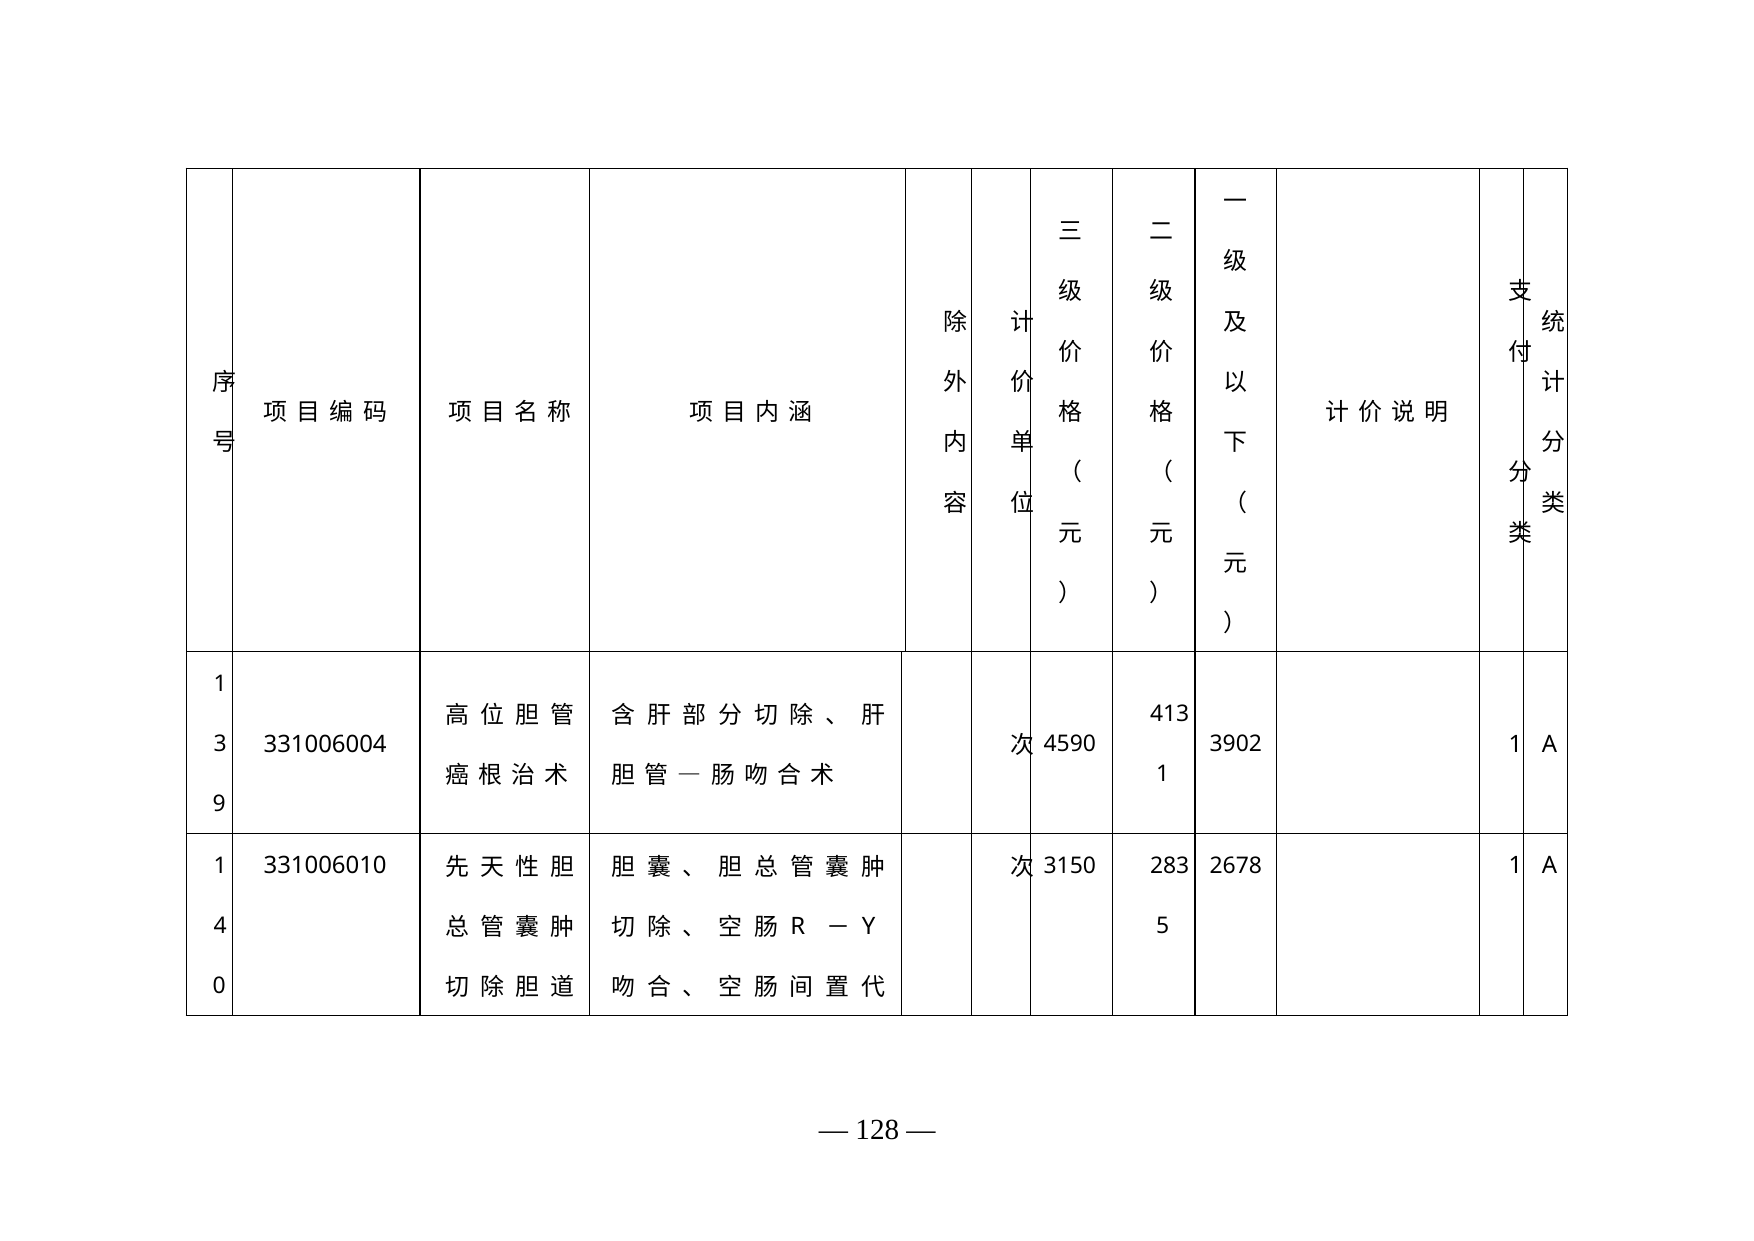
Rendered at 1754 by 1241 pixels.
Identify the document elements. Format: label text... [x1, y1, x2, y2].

table_cell 3150 [1031, 834, 1112, 1015]
table_cell 次 [972, 834, 1030, 1015]
table_header 三级价格（元） [1031, 169, 1112, 651]
table_cell [902, 652, 971, 833]
table_header 统计分类 [1524, 169, 1567, 651]
table_cell 139 [187, 652, 232, 833]
table_cell 先天性胆总管囊肿切除胆道成形术 [421, 834, 589, 1015]
table_cell A [1524, 834, 1567, 1015]
table_header 计价 单位 [972, 169, 1030, 651]
table_cell 2678 [1196, 834, 1276, 1015]
table_cell 2835 [1113, 834, 1194, 1015]
table_cell 331006010 [233, 834, 419, 1015]
table_header 项目编码 [233, 169, 419, 651]
table_cell 次 [972, 652, 1030, 833]
table_cell [902, 834, 971, 1015]
table_header 除外内容 [906, 169, 971, 651]
table_header 支付 分类 [1480, 169, 1523, 651]
table_cell [1277, 834, 1479, 1015]
table_cell 1 [1480, 652, 1523, 833]
table_cell A [1524, 652, 1567, 833]
table_cell 331006004 [233, 652, 419, 833]
table_header 项目内涵 [590, 169, 905, 651]
table_header 一级及以下（元） [1196, 169, 1276, 651]
table_cell [1277, 652, 1479, 833]
table_cell 高位胆管癌根治术 [421, 652, 589, 833]
table_cell 4590 [1031, 652, 1112, 833]
table_header 二级价格（元） [1113, 169, 1194, 651]
table_cell 4131 [1113, 652, 1194, 833]
table_header 序号 [187, 169, 232, 651]
table_header 项目名称 [421, 169, 589, 651]
table_header 计价说明 [1277, 169, 1479, 651]
table_cell 3902 [1196, 652, 1276, 833]
table_cell 1 [1480, 834, 1523, 1015]
table_cell 含肝部分切除、肝胆管—肠吻合术 [590, 652, 901, 833]
table_cell 胆囊、胆总管囊肿切除、空肠R－Y吻合、空肠间置代胆道、矩形粘膜瓣、人工乳头防反流、胆道引流支架、腹腔引流、胰腺探查分别参照执行；不含胆道测压、胆道造影、肝活检、阑尾切除、其他畸形、美克尔憩室切除 [590, 834, 901, 1015]
table_cell 140 [187, 834, 232, 1015]
